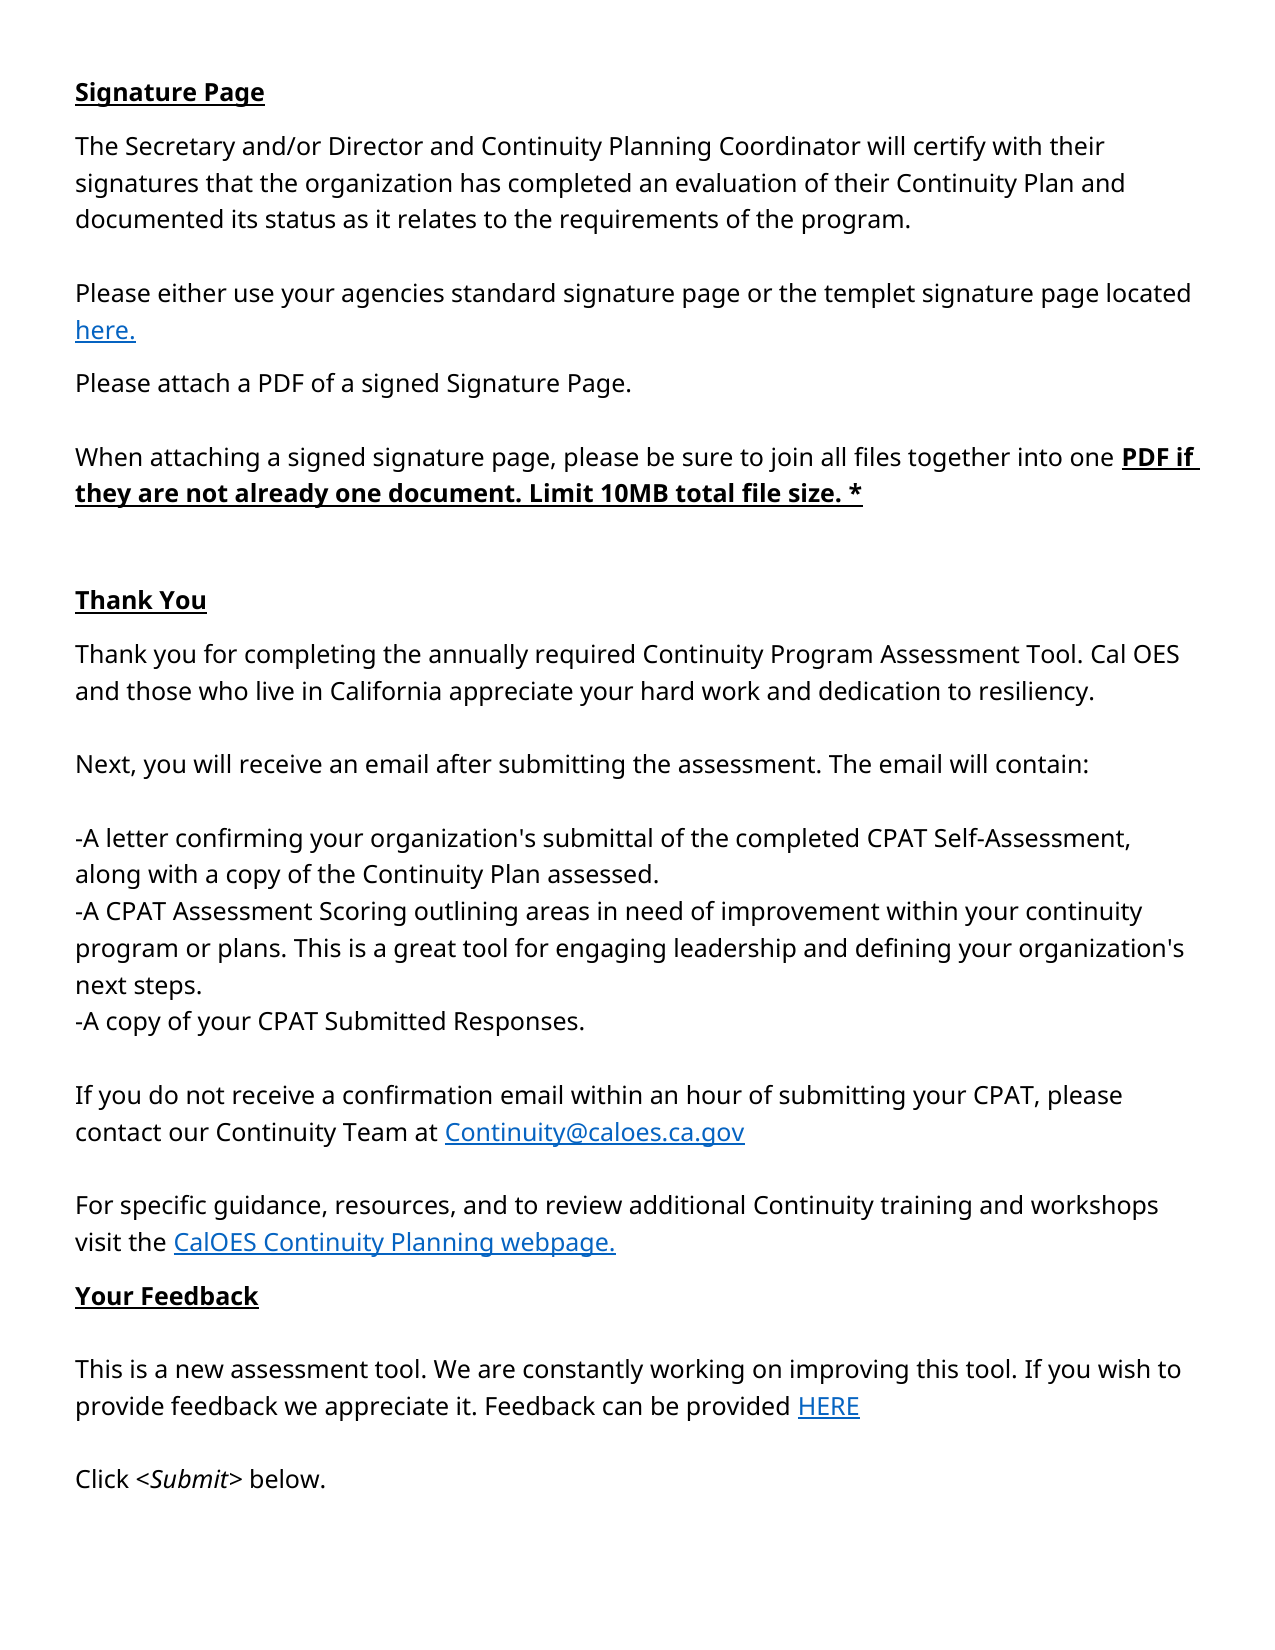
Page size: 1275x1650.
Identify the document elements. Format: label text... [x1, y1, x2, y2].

text Thank you for completing the annually required Continuity Program Assessment Tool. Cal OES and those who live in California appreciate your hard work and dedication to resiliency. Next, you will receive an email after submitting the assessment. The email will contain: -A letter confirming your organization's submittal of the completed CPAT Self-Assessment, along with a copy of the Continuity Plan assessed. -A CPAT Assessment Scoring outlining areas in need of improvement within your continuity program or plans. This is a great tool for engaging leadership and defining your organization's next steps. -A copy of your CPAT Submitted Responses. If you do not receive a confirmation email within an hour of submitting your CPAT, please contact our Continuity Team at Continuity@caloes.ca.gov For specific guidance, resources, and to review additional Continuity training and workshops visit the CalOES Continuity Planning webpage. [75, 636, 1200, 1259]
text Signature Page [75, 75, 1200, 109]
text Your Feedback This is a new assessment tool. We are constantly working on improving this tool. If you wish to provide feedback we appreciate it. Feedback can be provided HERE Click <Submit> below. [75, 1278, 1200, 1496]
text Please attach a PDF of a signed Signature Page. When attaching a signed signature page, please be sure to join all files together into one PDF if they are not already one document. Limit 10MB total file size. * [75, 366, 1200, 510]
text The Secretary and/or Director and Continuity Planning Coordinator will certify with their signatures that the organization has completed an evaluation of their Continuity Plan and documented its status as it relates to the requirements of the program. Please either use your agencies standard signature page or the templet signature page located here. [75, 128, 1200, 346]
text Thank You [75, 583, 1200, 617]
